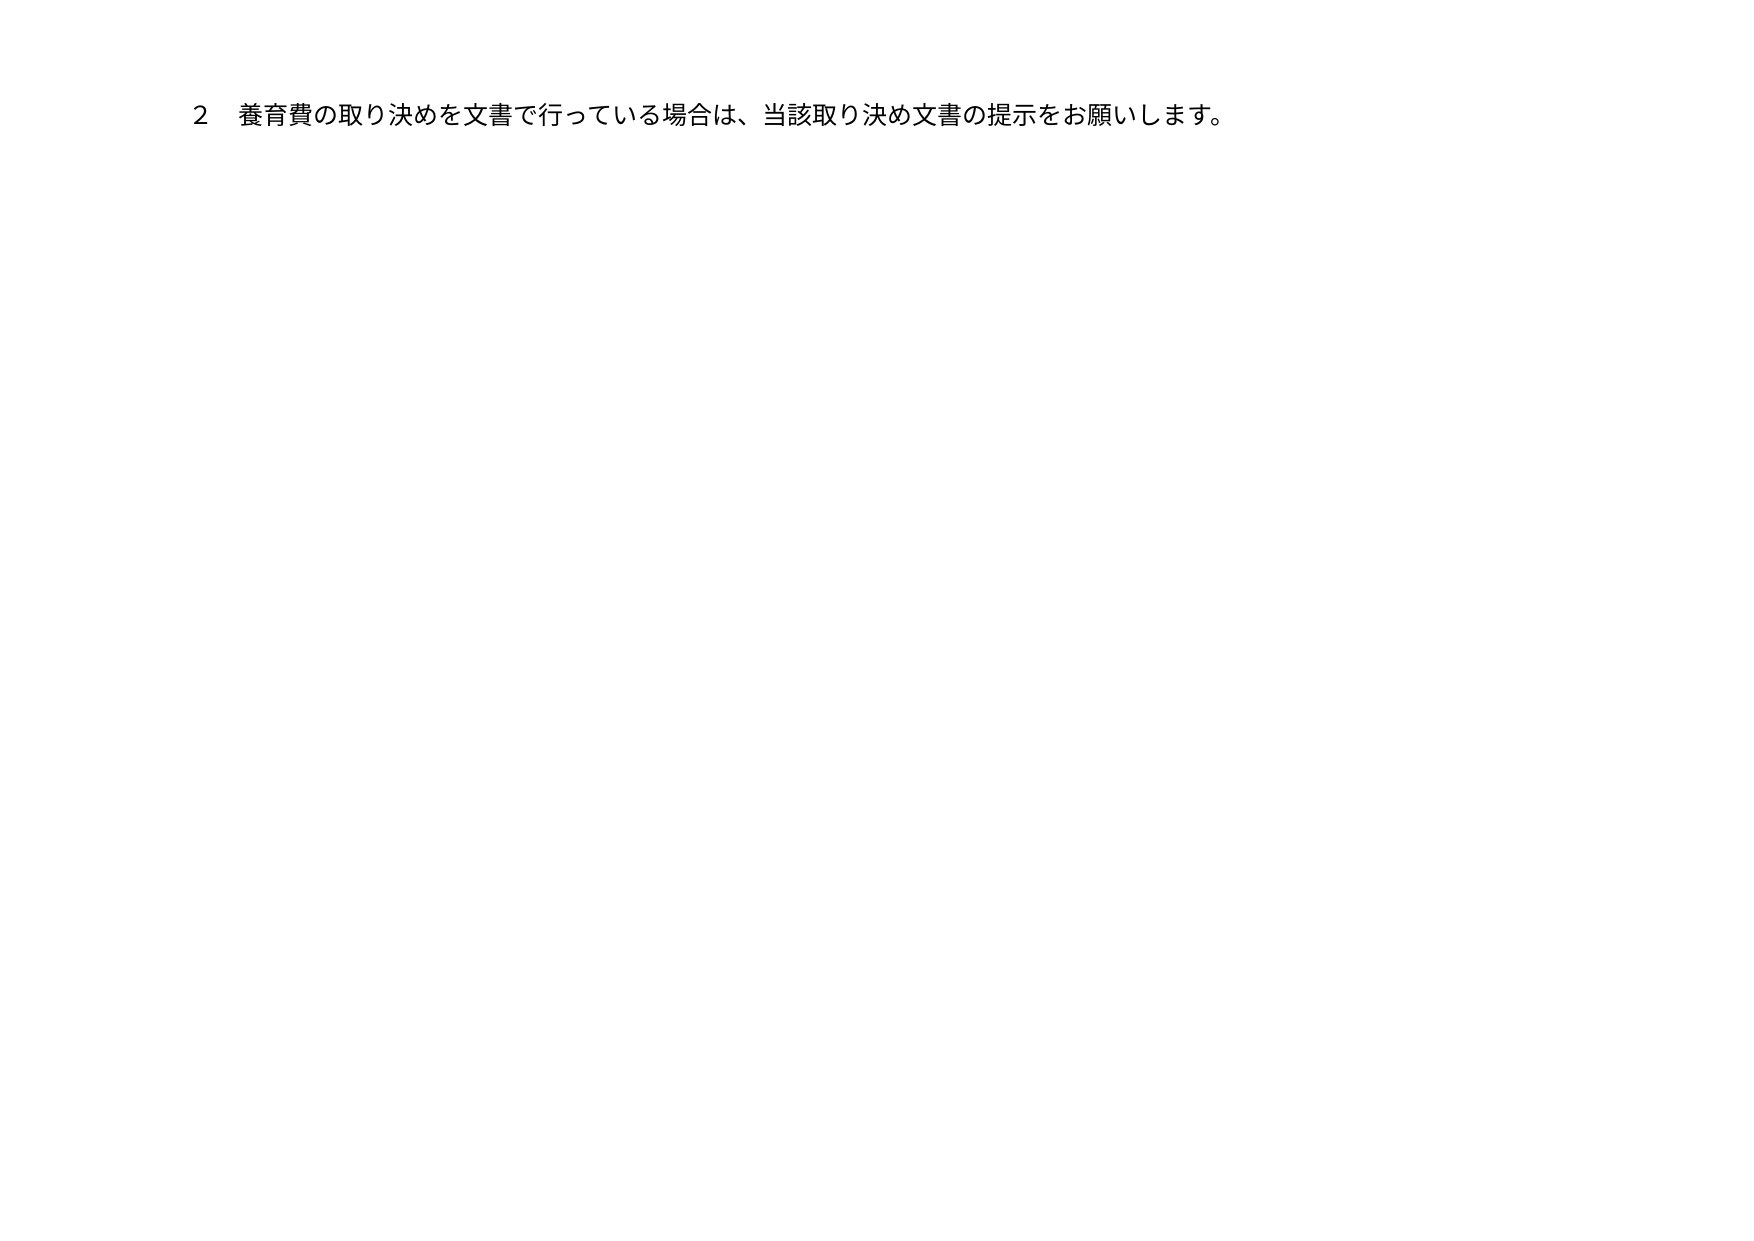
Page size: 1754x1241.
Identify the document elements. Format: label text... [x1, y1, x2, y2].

text ２ 養育費の取り決めを文書で行っている場合は、当該取り決め文書の提示をお願いします。 [114, 95, 1665, 131]
